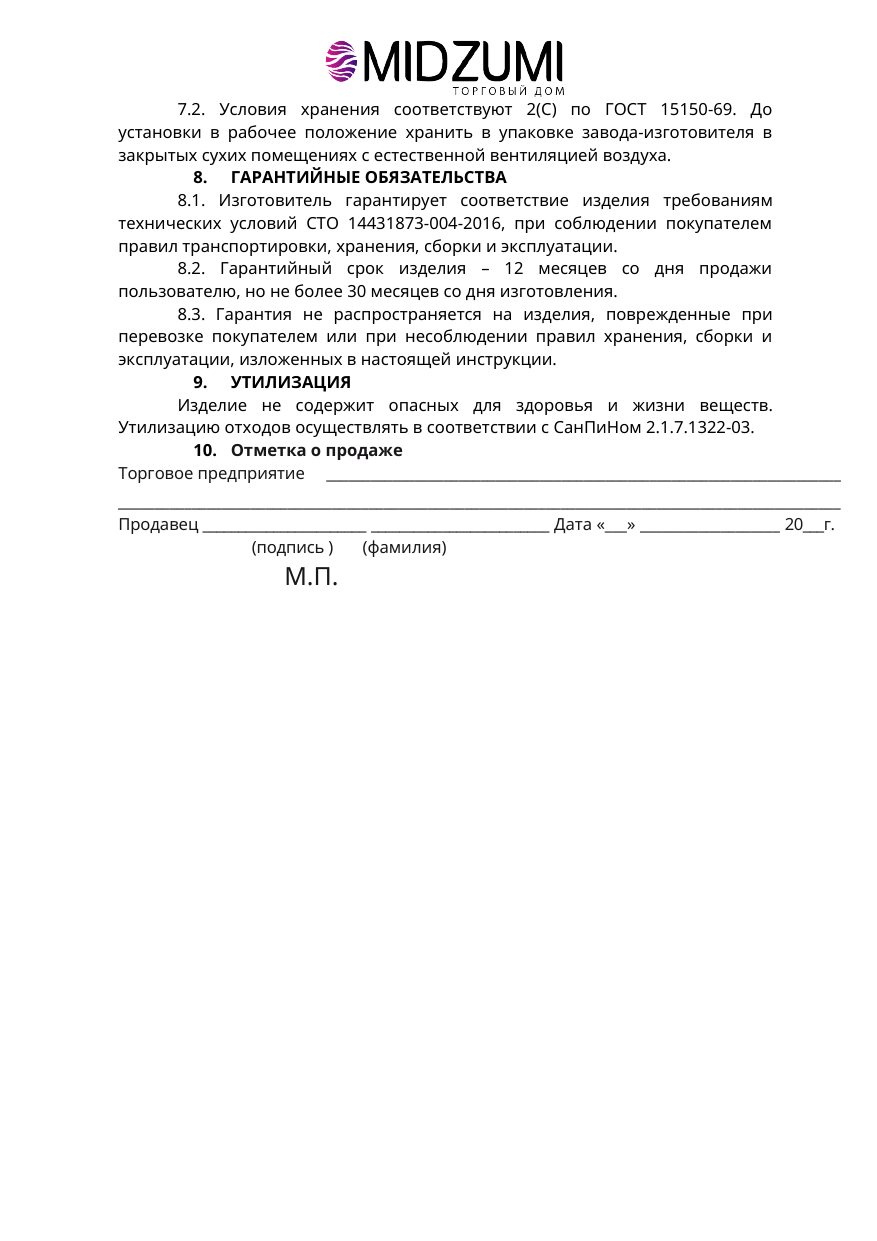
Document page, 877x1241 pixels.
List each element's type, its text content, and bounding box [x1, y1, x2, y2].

text М.П. [252, 558, 773, 592]
text (подпись ) (фамилия) [252, 536, 773, 558]
text 7.2. Условия хранения соответствуют 2(С) по ГОСТ 15150-69. До установки в рабочее положение хранить в упаковке завода-изготовителя в закрытых сухих помещениях с естественной вентиляцией воздуха. [118, 98, 773, 166]
text Изделие не содержит опасных для здоровья и жизни веществ. Утилизацию отходов осуществлять в соответствии с СанПиНом 2.1.7.1322-03. [118, 393, 773, 439]
list УТИЛИЗАЦИЯ [193, 371, 773, 393]
text 8.3. Гарантия не распространяется на изделия, поврежденные при перевозке покупателем или при несоблюдении правил хранения, сборки и эксплуатации, изложенных в настоящей инструкции. [118, 302, 773, 371]
list Отметка о продаже [193, 439, 773, 461]
picture [326, 29, 566, 98]
text Торговое предприятие [118, 461, 773, 484]
list ГАРАНТИЙНЫЕ ОБЯЗАТЕЛЬСТВА [193, 166, 773, 189]
text 8.1. Изготовитель гарантирует соответствие изделия требованиям технических условий СТО 14431873-004-2016, при соблюдении покупателем правил транспортировки, хранения, сборки и эксплуатации. [118, 189, 773, 257]
text 8.2. Гарантийный срок изделия – 12 месяцев со дня продажи пользователю, но не более 30 месяцев со дня изготовления. [118, 257, 773, 302]
text Продавец Дата «___» 20___г. [118, 513, 773, 536]
